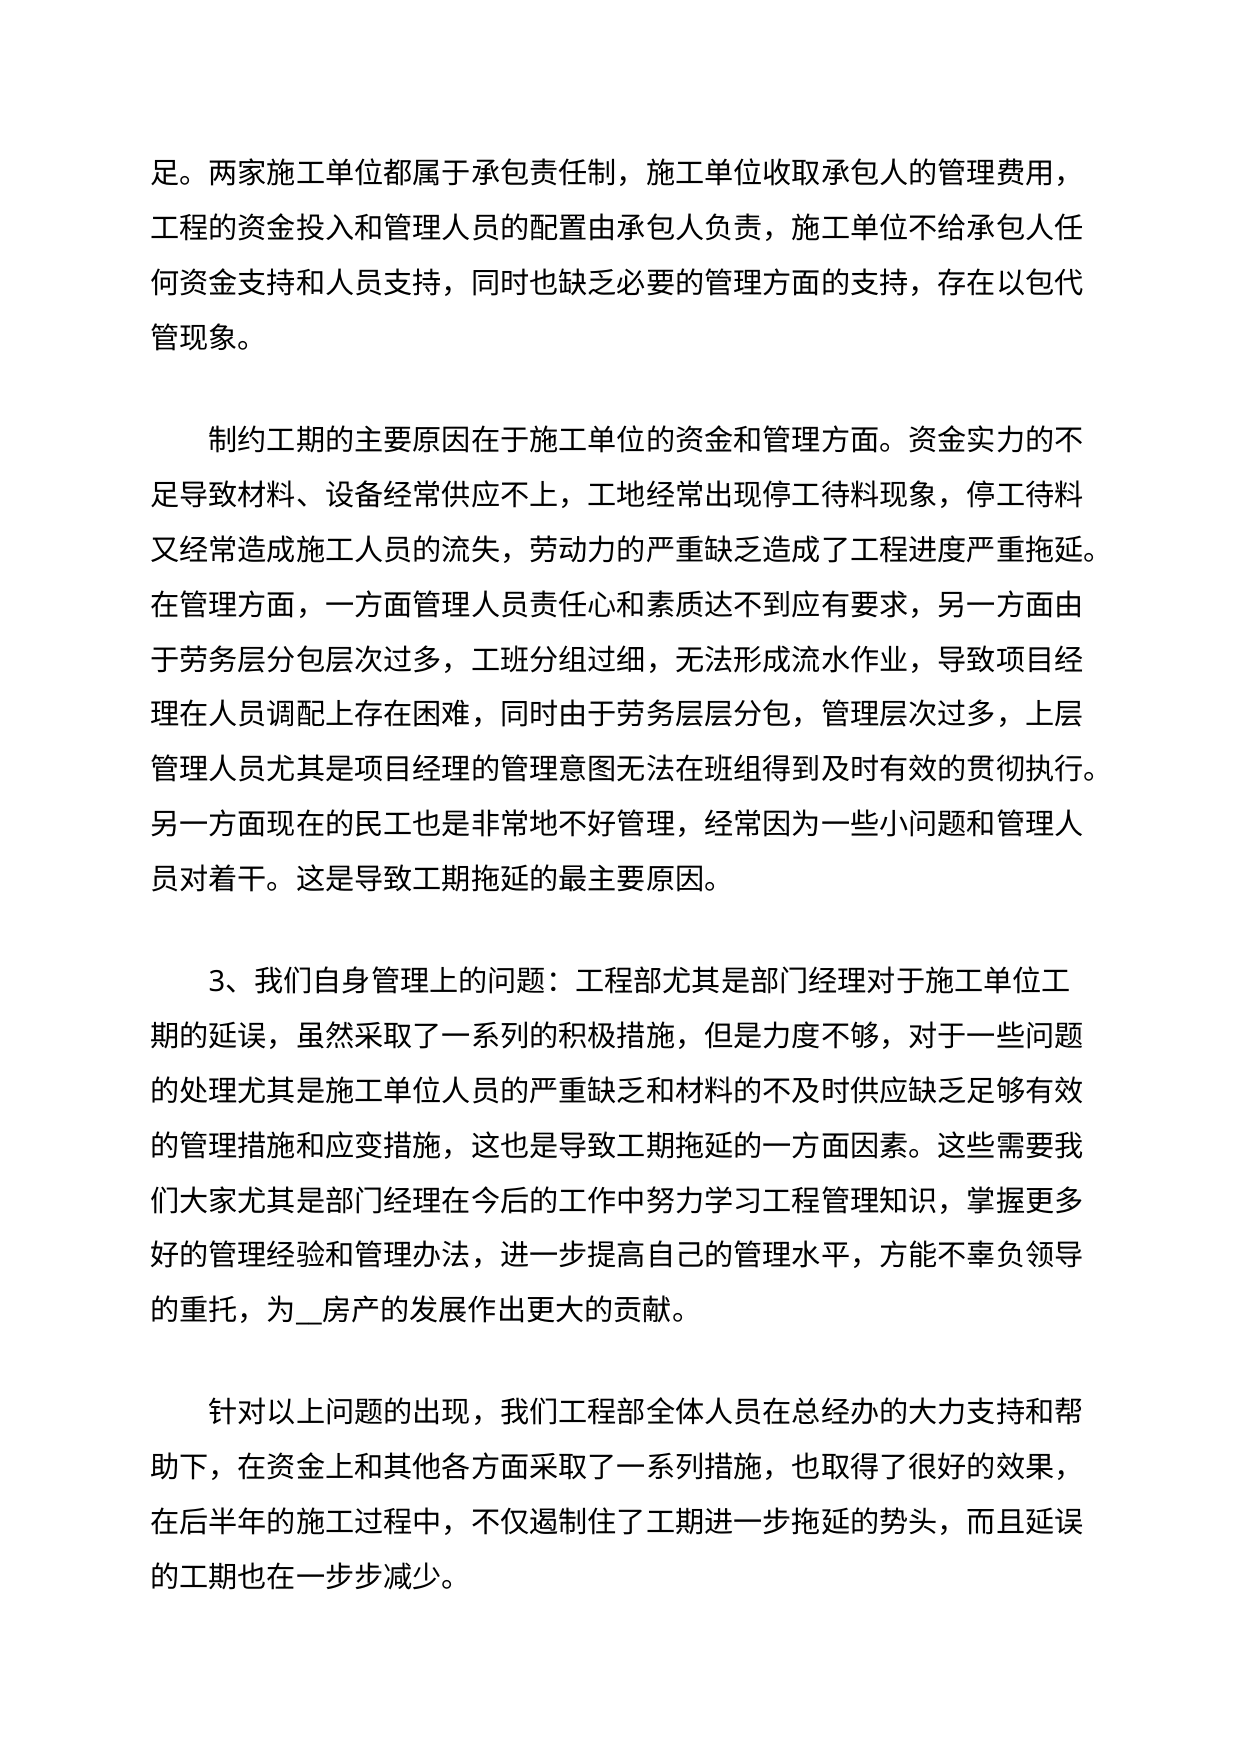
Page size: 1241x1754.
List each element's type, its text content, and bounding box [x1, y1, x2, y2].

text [150, 150, 1090, 357]
text 制约工期的主要原因在于施工单位的资金和管理方面。资金实力的不足导致材料、设备经常供应不上，工地经常出现停工待料现象，停工待料又经常造成施工人员的流失，劳动力的严重缺乏造成了工程进度严重拖延。在管理方面，一方面管理人员责任心和素质达不到应有要求，另一方面由于劳务层分包层次过多，工班分组过细，无法形成流水作业，导致项目经理在人员调配上存在困难，同时由于劳务层层分包，管理层次过多，上层管理人员尤其是项目经理的管理意图无法在班组得到及时有效的贯彻执行。另一方面现在的民工也是非常地不好管理，经常因为一些小问题和管理人员对着干。这是导致工期拖延的最主要原因。 [150, 416, 1090, 898]
text 3、我们自身管理上的问题：工程部尤其是部门经理对于施工单位工期的延误，虽然采取了一系列的积极措施，但是力度不够，对于一些问题的处理尤其是施工单位人员的严重缺乏和材料的不及时供应缺乏足够有效的管理措施和应变措施，这也是导致工期拖延的一方面因素。这些需要我们大家尤其是部门经理在今后的工作中努力学习工程管理知识，掌握更多好的管理经验和管理办法，进一步提高自己的管理水平，方能不辜负领导的重托，为__房产的发展作出更大的贡献。 [150, 957, 1090, 1329]
text 针对以上问题的出现，我们工程部全体人员在总经办的大力支持和帮助下，在资金上和其他各方面采取了一系列措施，也取得了很好的效果，在后半年的施工过程中，不仅遏制住了工期进一步拖延的势头，而且延误的工期也在一步步减少。 [150, 1389, 1090, 1596]
